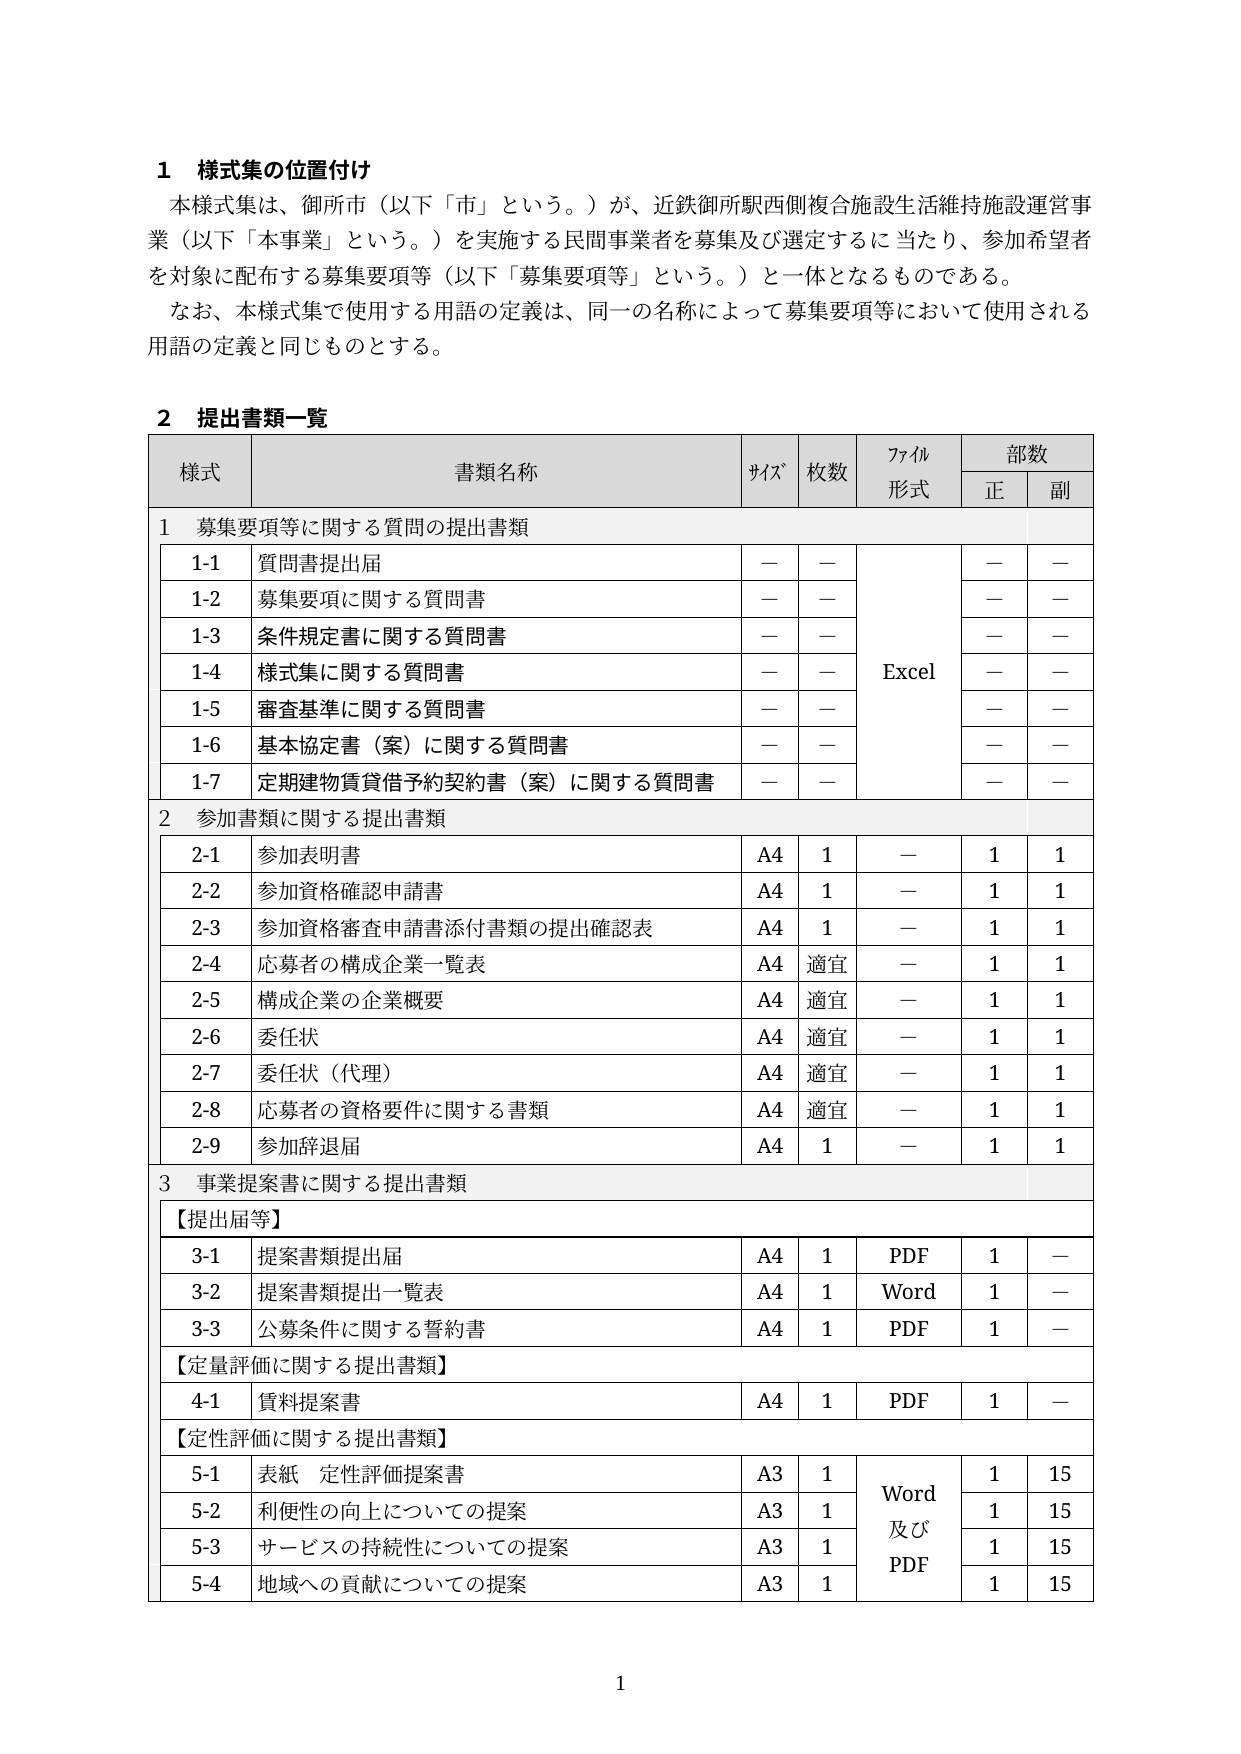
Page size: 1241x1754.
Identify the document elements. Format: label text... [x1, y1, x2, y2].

table_cell 賃料提案書 [252, 1383, 741, 1419]
table_cell [149, 1091, 160, 1127]
table_cell 1 [799, 1493, 856, 1528]
table_cell A4 [742, 946, 798, 981]
table_cell 1 [799, 909, 856, 945]
table_cell 2-5 [161, 982, 251, 1018]
table_cell Word [857, 1274, 961, 1309]
table_cell [962, 1347, 1027, 1382]
table_cell － [962, 618, 1027, 653]
table_cell 参加表明書 [252, 836, 741, 872]
table_cell 3-3 [161, 1310, 251, 1346]
table_cell A4 [742, 909, 798, 945]
table_cell [149, 617, 160, 653]
table_cell － [799, 691, 856, 726]
table_header 書類名称 [252, 435, 741, 507]
table_cell [1028, 1165, 1093, 1200]
table_cell 【定性評価に関する提出書類】 [161, 1420, 741, 1455]
table_cell [149, 1346, 160, 1382]
table_cell 1-3 [161, 618, 251, 653]
table_cell 質問書提出届 [252, 545, 741, 580]
table_cell － [962, 691, 1027, 726]
table_cell 委任状（代理） [252, 1055, 741, 1091]
table_cell [1028, 1201, 1093, 1236]
table_cell － [1028, 691, 1093, 726]
table_cell 1 [962, 1383, 1027, 1419]
table_cell 適宜 [799, 1092, 856, 1127]
table_cell － [857, 1019, 961, 1054]
table_cell 15 [1028, 1529, 1093, 1564]
table_cell [149, 580, 160, 617]
table_cell １ 募集要項等に関する質問の提出書類 [149, 508, 741, 544]
table_cell [962, 800, 1027, 835]
table_cell [149, 1492, 160, 1528]
table_cell 1-7 [161, 764, 251, 799]
table_cell [741, 1420, 799, 1455]
table_cell PDF [857, 1383, 961, 1419]
table_cell 2-1 [161, 836, 251, 872]
table_cell [799, 1420, 856, 1455]
table_cell 応募者の構成企業一覧表 [252, 946, 741, 981]
table_cell A4 [742, 1310, 798, 1346]
table_cell 1 [799, 1128, 856, 1163]
table_cell 5-1 [161, 1456, 251, 1492]
table_cell 1 [962, 1238, 1027, 1273]
table_cell － [857, 873, 961, 908]
table_cell 1 [799, 1566, 856, 1601]
table_cell 1 [799, 1274, 856, 1309]
table_cell － [857, 836, 961, 872]
table_cell 1 [799, 1529, 856, 1564]
table_cell [799, 1201, 856, 1236]
table_cell [149, 945, 160, 981]
table_cell [962, 508, 1027, 544]
table_cell A4 [742, 1055, 798, 1091]
table_cell [856, 1201, 962, 1236]
table_header ｻｲｽﾞ [742, 435, 798, 507]
table_cell － [962, 764, 1027, 799]
table_cell [741, 508, 799, 544]
table_cell [149, 653, 160, 689]
table_cell [149, 726, 160, 762]
table_cell － [742, 727, 798, 762]
table_cell － [962, 581, 1027, 617]
table_cell 募集要項に関する質問書 [252, 581, 741, 617]
table_cell 1 [1028, 1055, 1093, 1091]
table_cell 【提出届等】 [161, 1201, 741, 1236]
table_cell 公募条件に関する誓約書 [252, 1310, 741, 1346]
table_cell [149, 1018, 160, 1054]
table_cell [741, 1201, 799, 1236]
table_cell － [799, 764, 856, 799]
table_cell 1 [799, 1238, 856, 1273]
table_cell 15 [1028, 1456, 1093, 1492]
table_cell 適宜 [799, 982, 856, 1018]
table_cell 定期建物賃貸借予約契約書（案）に関する質問書 [252, 764, 741, 799]
table_cell 1 [962, 1019, 1027, 1054]
table_cell [149, 1200, 160, 1236]
table_cell [149, 908, 160, 945]
table_cell [149, 763, 160, 799]
table_cell 1 [962, 1493, 1027, 1528]
table_cell [149, 835, 160, 872]
table_cell 条件規定書に関する質問書 [252, 618, 741, 653]
table_cell 1-1 [161, 545, 251, 580]
table_cell 応募者の資格要件に関する書類 [252, 1092, 741, 1127]
table_cell [1028, 1347, 1093, 1382]
table_cell 1 [1028, 1092, 1093, 1127]
text 本様式集は、御所市（以下「市」という。）が、近鉄御所駅西側複合施設生活維持施設運営事業（以下「本事業」という。）を実施する民間事業者を募集及び選定するに当たり、参加希望者を対象に配布する募集要項等（以下「募集要項等」という。）と一体となるものである。 [148, 186, 1092, 293]
table_cell 1 [1028, 982, 1093, 1018]
table_cell [149, 690, 160, 726]
table_cell 3-1 [161, 1238, 251, 1273]
table_cell 4-1 [161, 1383, 251, 1419]
table_cell － [799, 654, 856, 689]
table_cell A3 [742, 1493, 798, 1528]
table_cell A4 [742, 982, 798, 1018]
table_cell [149, 1273, 160, 1309]
table_cell － [799, 618, 856, 653]
table_cell 正 [962, 472, 1027, 507]
table_cell A4 [742, 1383, 798, 1419]
table_cell － [1028, 727, 1093, 762]
subtitle １ 様式集の位置付け [148, 151, 1092, 186]
table_cell [1028, 1420, 1093, 1455]
table_cell 1 [962, 909, 1027, 945]
table_cell A4 [742, 1019, 798, 1054]
table_cell － [1028, 545, 1093, 580]
table_cell 1 [962, 1274, 1027, 1309]
table_cell ３ 事業提案書に関する提出書類 [149, 1165, 741, 1200]
table_cell 1 [962, 873, 1027, 908]
table_cell A4 [742, 1274, 798, 1309]
table_cell － [1028, 1310, 1093, 1346]
table_cell [149, 1565, 160, 1601]
table_cell 2-3 [161, 909, 251, 945]
table_cell [149, 1236, 160, 1273]
table_cell － [857, 946, 961, 981]
table_cell 2-2 [161, 873, 251, 908]
table_cell [149, 1054, 160, 1091]
table_cell 適宜 [799, 946, 856, 981]
table_cell A4 [742, 836, 798, 872]
table_cell － [962, 727, 1027, 762]
table_cell － [857, 1055, 961, 1091]
table_cell [741, 800, 799, 835]
table_cell 15 [1028, 1566, 1093, 1601]
table_cell [741, 1347, 799, 1382]
table_cell 1 [1028, 909, 1093, 945]
table_cell [799, 508, 856, 544]
table_cell 1 [799, 1310, 856, 1346]
table_cell 2-6 [161, 1019, 251, 1054]
table_cell 1 [962, 1055, 1027, 1091]
table_cell 基本協定書（案）に関する質問書 [252, 727, 741, 762]
table_cell 5-2 [161, 1493, 251, 1528]
table_header 部数 [962, 435, 1093, 471]
table_cell [962, 1201, 1027, 1236]
table_cell － [1028, 1274, 1093, 1309]
table_cell 構成企業の企業概要 [252, 982, 741, 1018]
table_cell Excel [857, 545, 961, 799]
table_cell [149, 1528, 160, 1564]
table_cell － [857, 909, 961, 945]
table_cell － [742, 654, 798, 689]
table_cell 1 [1028, 873, 1093, 908]
table_cell [149, 872, 160, 908]
table_cell 2-8 [161, 1092, 251, 1127]
table_cell 提案書類提出一覧表 [252, 1274, 741, 1309]
table_cell A4 [742, 873, 798, 908]
table_cell 1-6 [161, 727, 251, 762]
table_cell [856, 1347, 962, 1382]
table_cell A4 [742, 1128, 798, 1163]
table_cell 3-2 [161, 1274, 251, 1309]
table_cell － [1028, 618, 1093, 653]
table_cell A3 [742, 1529, 798, 1564]
table_cell 審査基準に関する質問書 [252, 691, 741, 726]
table_cell － [799, 581, 856, 617]
table_cell － [962, 654, 1027, 689]
table_cell [741, 1165, 799, 1200]
table_cell [856, 800, 962, 835]
table_cell － [742, 764, 798, 799]
table_cell PDF [857, 1238, 961, 1273]
table_cell 1-5 [161, 691, 251, 726]
table_cell － [799, 727, 856, 762]
table_cell [962, 1165, 1027, 1200]
table_cell － [799, 545, 856, 580]
table_cell 地域への貢献についての提案 [252, 1566, 741, 1601]
table_cell [149, 1455, 160, 1492]
table_cell 参加資格審査申請書添付書類の提出確認表 [252, 909, 741, 945]
table_cell [149, 544, 160, 580]
table_cell 適宜 [799, 1055, 856, 1091]
table_cell 2-4 [161, 946, 251, 981]
table_cell 1 [962, 1128, 1027, 1163]
table_cell 利便性の向上についての提案 [252, 1493, 741, 1528]
table_cell 1-2 [161, 581, 251, 617]
table_header ﾌｧｲﾙ 形式 [857, 435, 961, 507]
table_cell [149, 1382, 160, 1419]
table_cell [856, 1420, 962, 1455]
table_cell 参加資格確認申請書 [252, 873, 741, 908]
table_cell 1 [1028, 836, 1093, 872]
table_cell A3 [742, 1566, 798, 1601]
table_cell 5-3 [161, 1529, 251, 1564]
table_cell － [742, 545, 798, 580]
table_cell 参加辞退届 [252, 1128, 741, 1163]
table_cell － [962, 545, 1027, 580]
table_cell A4 [742, 1238, 798, 1273]
table_cell 1 [962, 1310, 1027, 1346]
table_cell [1028, 800, 1093, 835]
table_cell [962, 1420, 1027, 1455]
table_cell 1 [962, 982, 1027, 1018]
table_cell 1 [799, 836, 856, 872]
table_cell － [857, 982, 961, 1018]
subtitle ２ 提出書類一覧 [148, 399, 1092, 434]
table_cell － [742, 581, 798, 617]
table_cell [149, 1419, 160, 1455]
table_cell [799, 1347, 856, 1382]
table_cell 1 [962, 1456, 1027, 1492]
table_cell 1-4 [161, 654, 251, 689]
table_cell 【定量評価に関する提出書類】 [161, 1347, 741, 1382]
table_cell A3 [742, 1456, 798, 1492]
table_cell － [1028, 1383, 1093, 1419]
table_cell － [1028, 581, 1093, 617]
table_cell 1 [962, 1566, 1027, 1601]
table_cell 提案書類提出届 [252, 1238, 741, 1273]
table_cell 1 [962, 836, 1027, 872]
table_cell 1 [1028, 1128, 1093, 1163]
table_cell [856, 508, 962, 544]
table_cell [799, 800, 856, 835]
table_cell Word 及び PDF [857, 1456, 961, 1601]
table_cell 表紙 定性評価提案書 [252, 1456, 741, 1492]
table_header 枚数 [799, 435, 856, 507]
table_cell A4 [742, 1092, 798, 1127]
table_cell 副 [1028, 472, 1093, 507]
table_cell [149, 981, 160, 1018]
table_cell － [742, 691, 798, 726]
table_cell 1 [962, 1092, 1027, 1127]
text なお、本様式集で使用する用語の定義は、同一の名称によって募集要項等において使用される用語の定義と同じものとする。 [148, 293, 1092, 363]
table_cell 5-4 [161, 1566, 251, 1601]
table_cell 委任状 [252, 1019, 741, 1054]
table_cell [149, 1127, 160, 1163]
table_cell 適宜 [799, 1019, 856, 1054]
table_cell 1 [1028, 946, 1093, 981]
table_cell 1 [962, 1529, 1027, 1564]
table_cell 1 [799, 1456, 856, 1492]
table_cell － [857, 1128, 961, 1163]
table_cell [1028, 508, 1093, 544]
table_header 様式 [149, 435, 251, 507]
table_cell － [742, 618, 798, 653]
table_cell 2-9 [161, 1128, 251, 1163]
table_cell 2-7 [161, 1055, 251, 1091]
table_cell [856, 1165, 962, 1200]
table_cell － [857, 1092, 961, 1127]
table_cell 1 [962, 946, 1027, 981]
table_cell － [1028, 1238, 1093, 1273]
table_cell 様式集に関する質問書 [252, 654, 741, 689]
table_cell PDF [857, 1310, 961, 1346]
table_cell － [1028, 764, 1093, 799]
table_cell 1 [1028, 1019, 1093, 1054]
table_cell ２ 参加書類に関する提出書類 [149, 800, 741, 835]
table_cell 15 [1028, 1493, 1093, 1528]
table_cell [799, 1165, 856, 1200]
table_cell － [1028, 654, 1093, 689]
table_cell 1 [799, 1383, 856, 1419]
table_cell サービスの持続性についての提案 [252, 1529, 741, 1564]
table_cell [149, 1309, 160, 1346]
table_cell 1 [799, 873, 856, 908]
